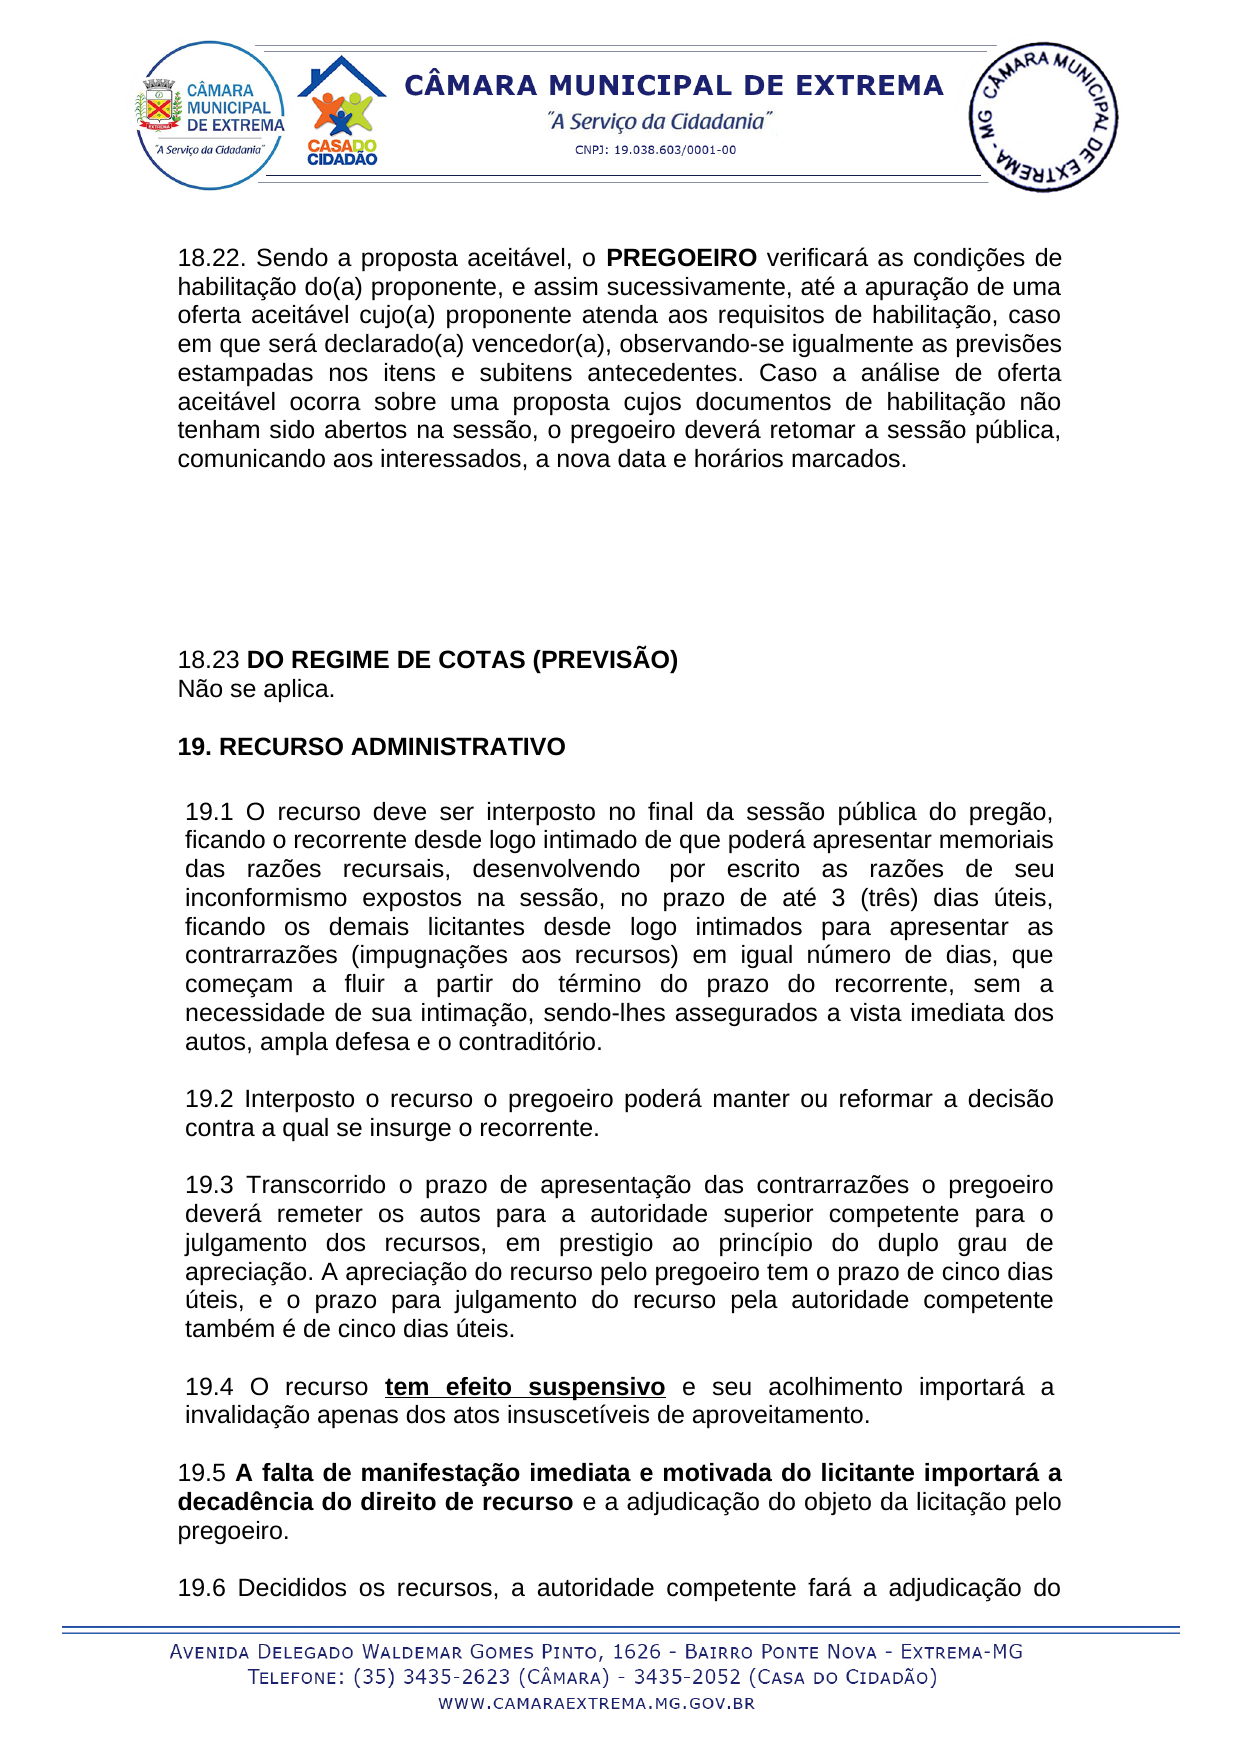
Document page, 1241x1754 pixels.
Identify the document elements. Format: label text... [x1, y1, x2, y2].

picture [124, 30, 1123, 221]
text Não se aplica. [177, 674, 1063, 703]
text 18.22. Sendo a proposta aceitável, o PREGOEIRO verificará as condições de habilitação do(a) proponente, e assim sucessivamente, até a apuração de uma oferta aceitável cujo(a) proponente atenda aos requisitos de habilitação, caso em que será declarado(a) vencedor(a), observando-se igualmente as previsões estampadas nos itens e subitens antecedentes. Caso a análise de oferta aceitável ocorra sobre uma proposta cujos documentos de habilitação não tenham sido abertos na sessão, o pregoeiro deverá retomar a sessão pública, comunicando aos interessados, a nova data e horários marcados. [177, 243, 1063, 473]
text 19.5 A falta de manifestação imediata e motivada do licitante importará a decadência do direito de recurso e a adjudicação do objeto da licitação pelo pregoeiro. [177, 1458, 1063, 1544]
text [177, 1573, 1063, 1602]
text 19. RECURSO ADMINISTRATIVO [177, 731, 1063, 760]
text 18.23 DO REGIME DE COTAS (PREVISÃO) [177, 645, 1063, 674]
picture [46, 1615, 1194, 1724]
table_header 19.1 O recurso deve ser interposto no final da sessão pública do pregão, ficando o recorrente desde logo intimado de que poderá apresentar memoriais das razões recursais, desenvolvendo por escrito as razões de seu inconformismo expostos na sessão, no prazo de até 3 (três) dias úteis, ficando os demais licitantes desde logo intimados para apresentar as contrarrazões (impugnações aos recursos) em igual número de dias, que começam a fluir a partir do término do prazo do recorrente, sem a necessidade de sua intimação, sendo-lhes assegurados a vista imediata dos autos, ampla defesa e o contraditório. 19.2 Interposto o recurso o pregoeiro poderá manter ou reformar a decisão contra a qual se insurge o recorrente. 19.3 Transcorrido o prazo de apresentação das contrarrazões o pregoeiro deverá remeter os autos para a autoridade superior competente para o julgamento dos recursos, em prestigio ao princípio do duplo grau de apreciação. A apreciação do recurso pelo pregoeiro tem o prazo de cinco dias úteis, e o prazo para julgamento do recurso pela autoridade competente também é de cinco dias úteis. 19.4 O recurso tem efeito suspensivo e seu acolhimento importará a invalidação apenas dos atos insuscetíveis de aproveitamento. [177, 789, 1063, 1458]
